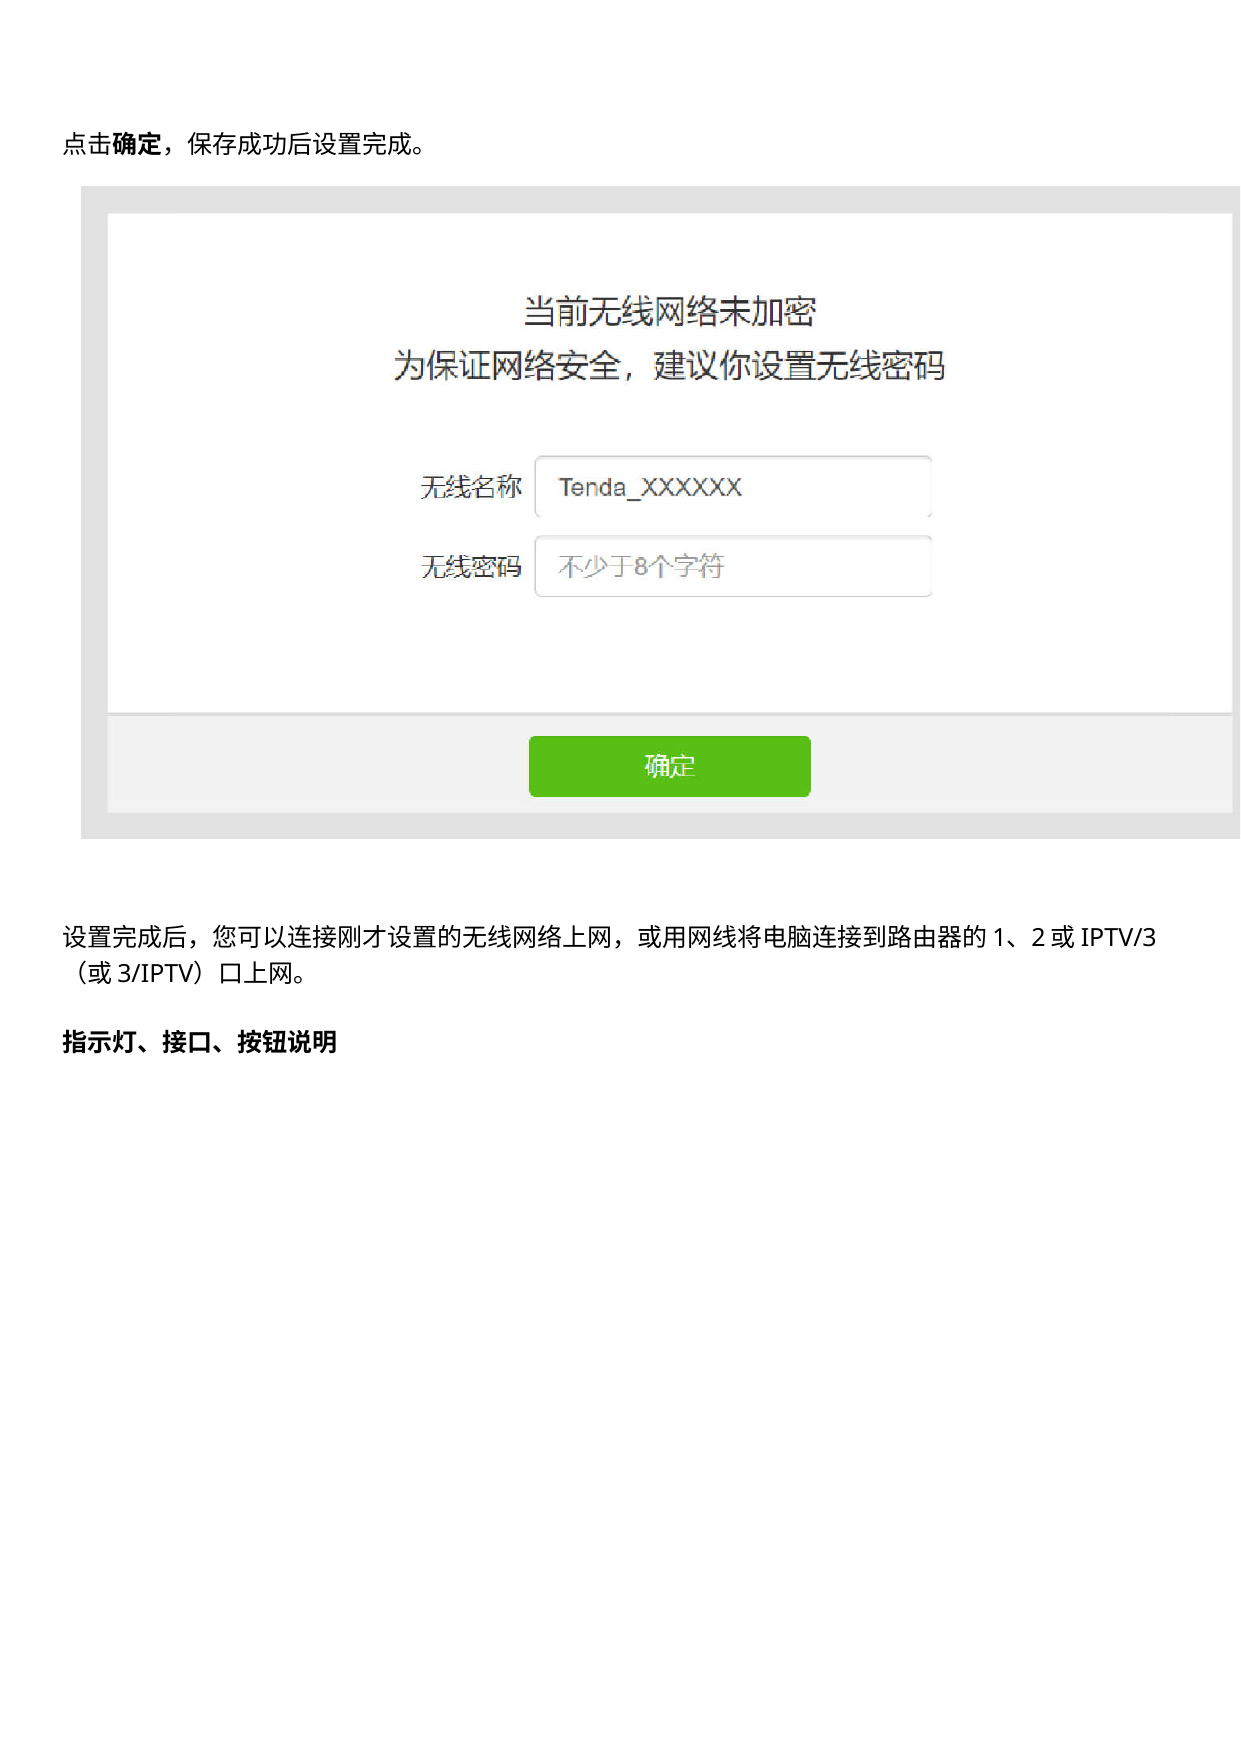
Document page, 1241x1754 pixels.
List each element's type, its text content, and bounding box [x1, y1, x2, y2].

text 点击确定，保存成功后设置完成。 [62, 125, 1199, 161]
subtitle 指示灯、接口、按钮说明 [62, 1023, 1199, 1059]
text 设置完成后，您可以连接刚才设置的无线网络上网，或用网线将电脑连接到路由器的1、2或IPTV/3（或3/IPTV）口上网。 [62, 917, 1199, 990]
picture [80, 186, 1241, 839]
